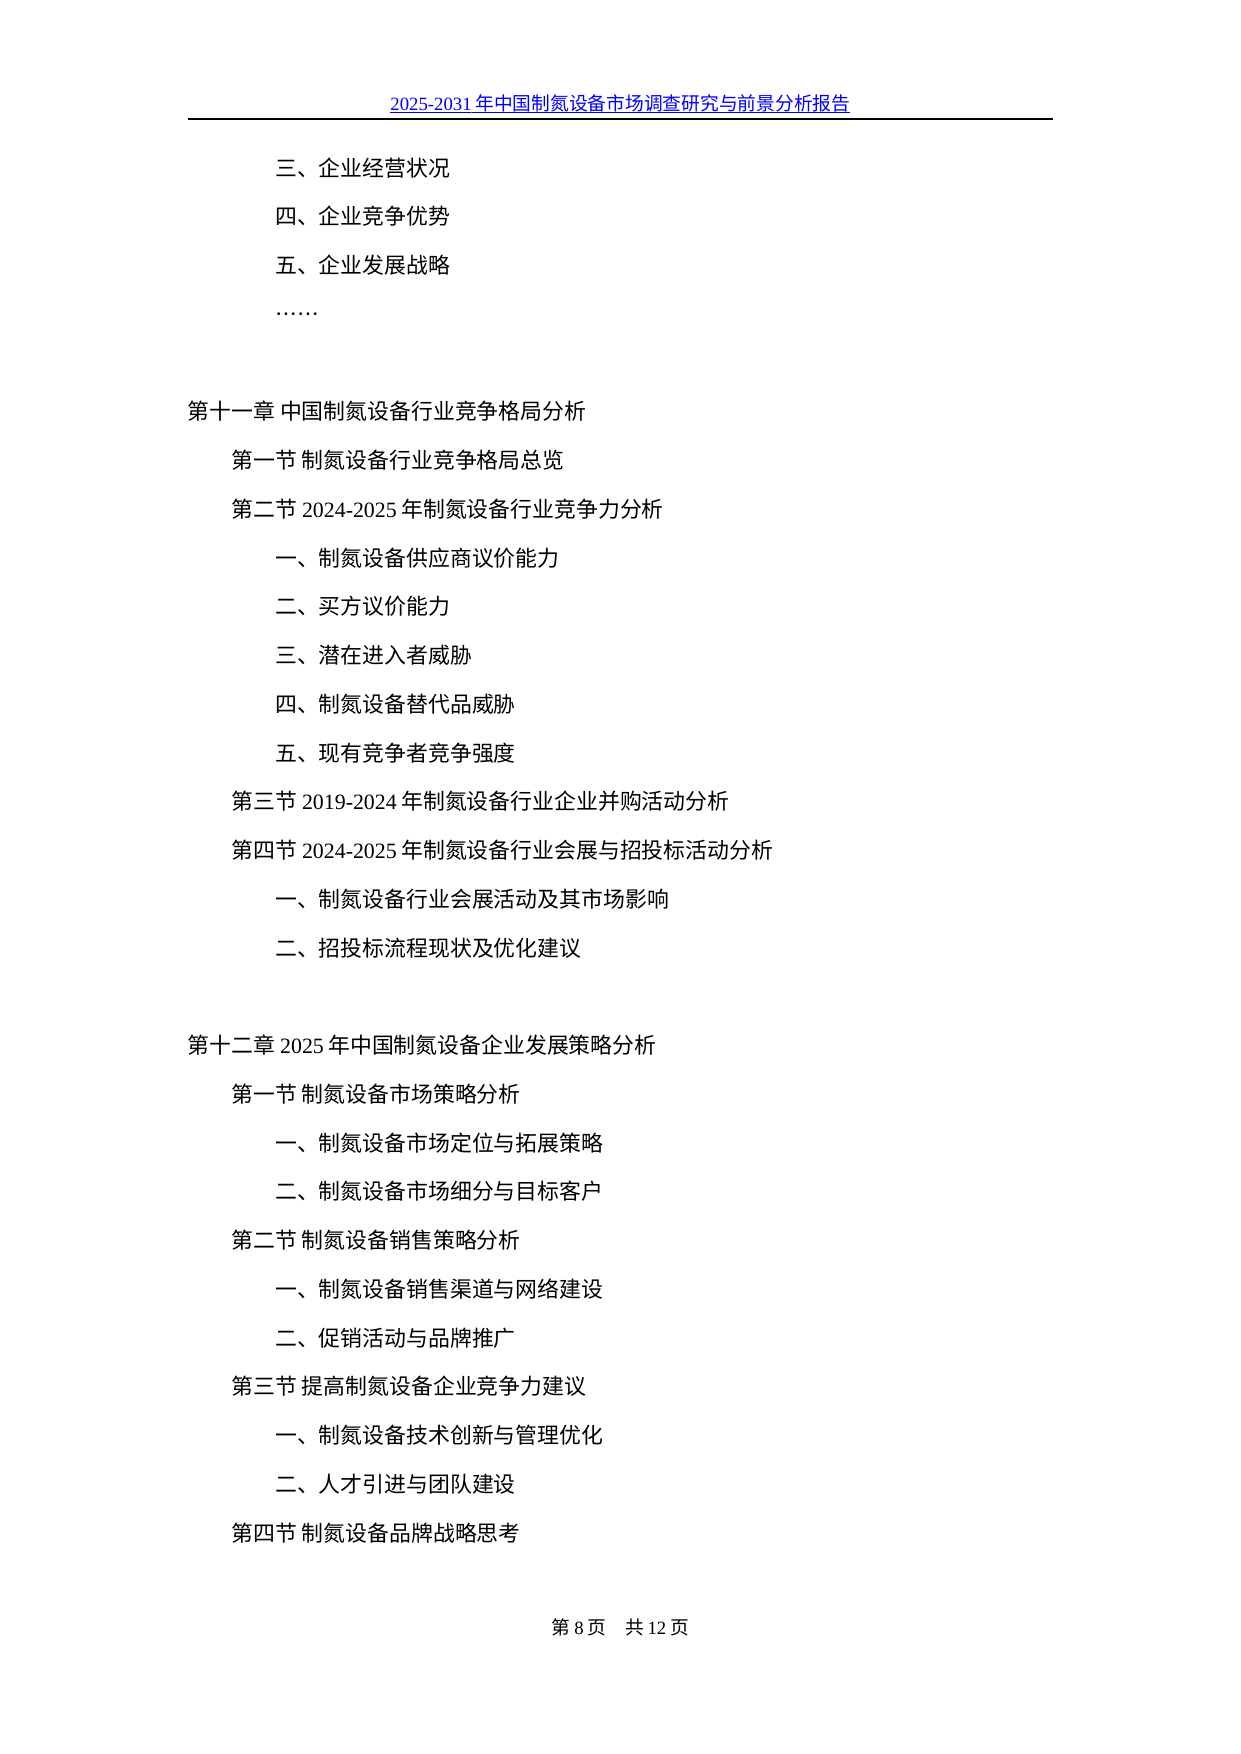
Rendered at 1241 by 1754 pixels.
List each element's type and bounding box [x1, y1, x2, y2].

text [187, 150, 1053, 1548]
